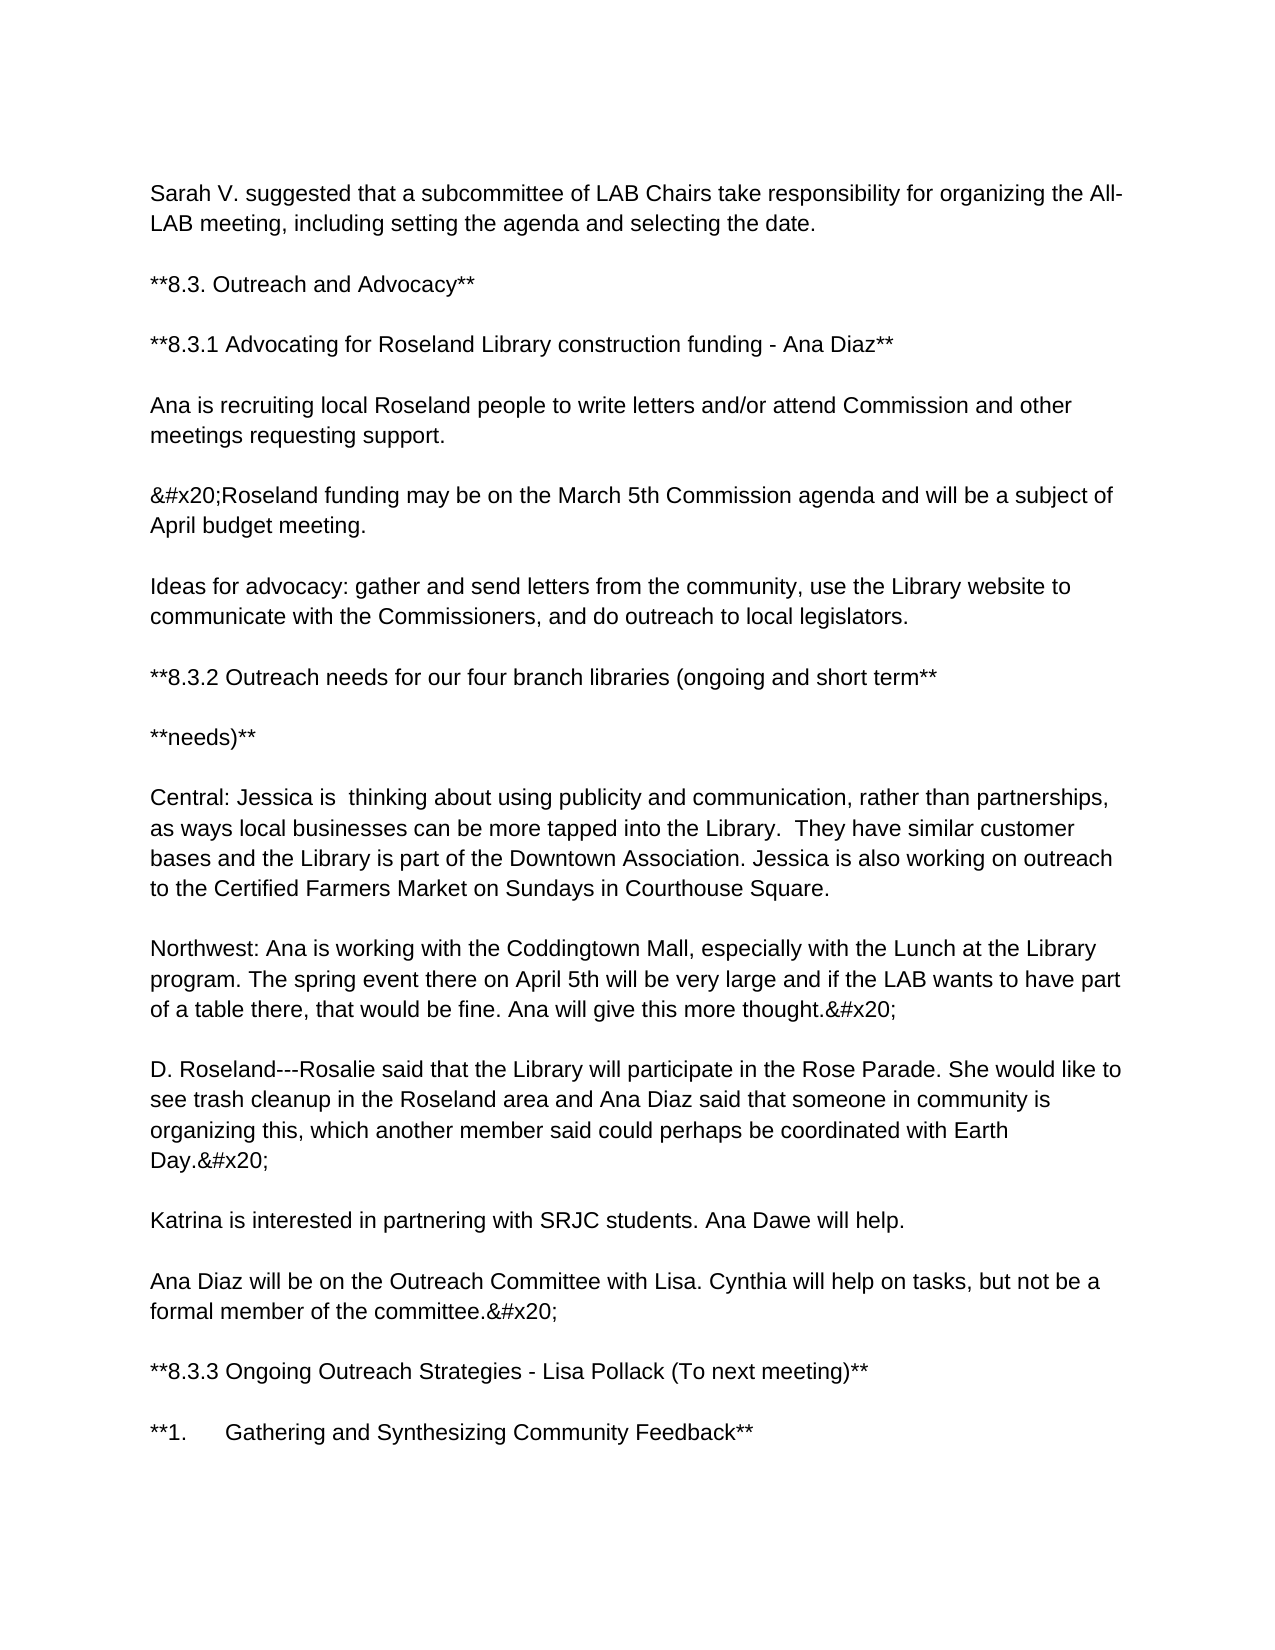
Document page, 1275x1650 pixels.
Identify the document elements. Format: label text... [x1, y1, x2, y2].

text **8.3.3 Ongoing Outreach Strategies - Lisa Pollack (To next meeting)** [150, 1358, 1125, 1385]
text Northwest: Ana is working with the Coddingtown Mall, especially with the Lunch at the Library program. The spring event there on April 5th will be very large and if the LAB wants to have part of a table there, that would be fine. Ana will give this more thought.&#x20; [150, 935, 1125, 1022]
text **8.3.2 Outreach needs for our four branch libraries (ongoing and short term** [150, 663, 1125, 690]
text Ana Diaz will be on the Outreach Committee with Lisa. Cynthia will help on tasks, but not be a formal member of the committee.&#x20; [150, 1268, 1125, 1324]
text &#x20;Roseland funding may be on the March 5th Commission agenda and will be a subject of April budget meeting. [150, 482, 1125, 539]
text **8.3.1 Advocating for Roseland Library construction funding - Ana Diaz** [150, 331, 1125, 358]
text **1. Gathering and Synthesizing Community Feedback** [150, 1419, 1125, 1445]
text Ana is recruiting local Roseland people to write letters and/or attend Commission and other meetings requesting support. [150, 392, 1125, 448]
text Sarah V. suggested that a subcommittee of LAB Chairs take responsibility for organizing the All-LAB meeting, including setting the agenda and selecting the date. [150, 180, 1125, 237]
text Ideas for advocacy: gather and send letters from the community, use the Library website to communicate with the Commissioners, and do outreach to local legislators. [150, 573, 1125, 629]
text **needs)** [150, 724, 1125, 750]
text Katrina is interested in partnering with SRJC students. Ana Dawe will help. [150, 1207, 1125, 1234]
text D. Roseland---Rosalie said that the Library will participate in the Rose Parade. She would like to see trash cleanup in the Roseland area and Ana Diaz said that someone in community is organizing this, which another member said could perhaps be coordinated with Earth Day.&#x20; [150, 1056, 1125, 1173]
text Central: Jessica is thinking about using publicity and communication, rather than partnerships, as ways local businesses can be more tapped into the Library. They have similar customer bases and the Library is part of the Downtown Association. Jessica is also working on outreach to the Certified Farmers Market on Sundays in Courthouse Square. [150, 784, 1125, 901]
text **8.3. Outreach and Advocacy** [150, 271, 1125, 297]
